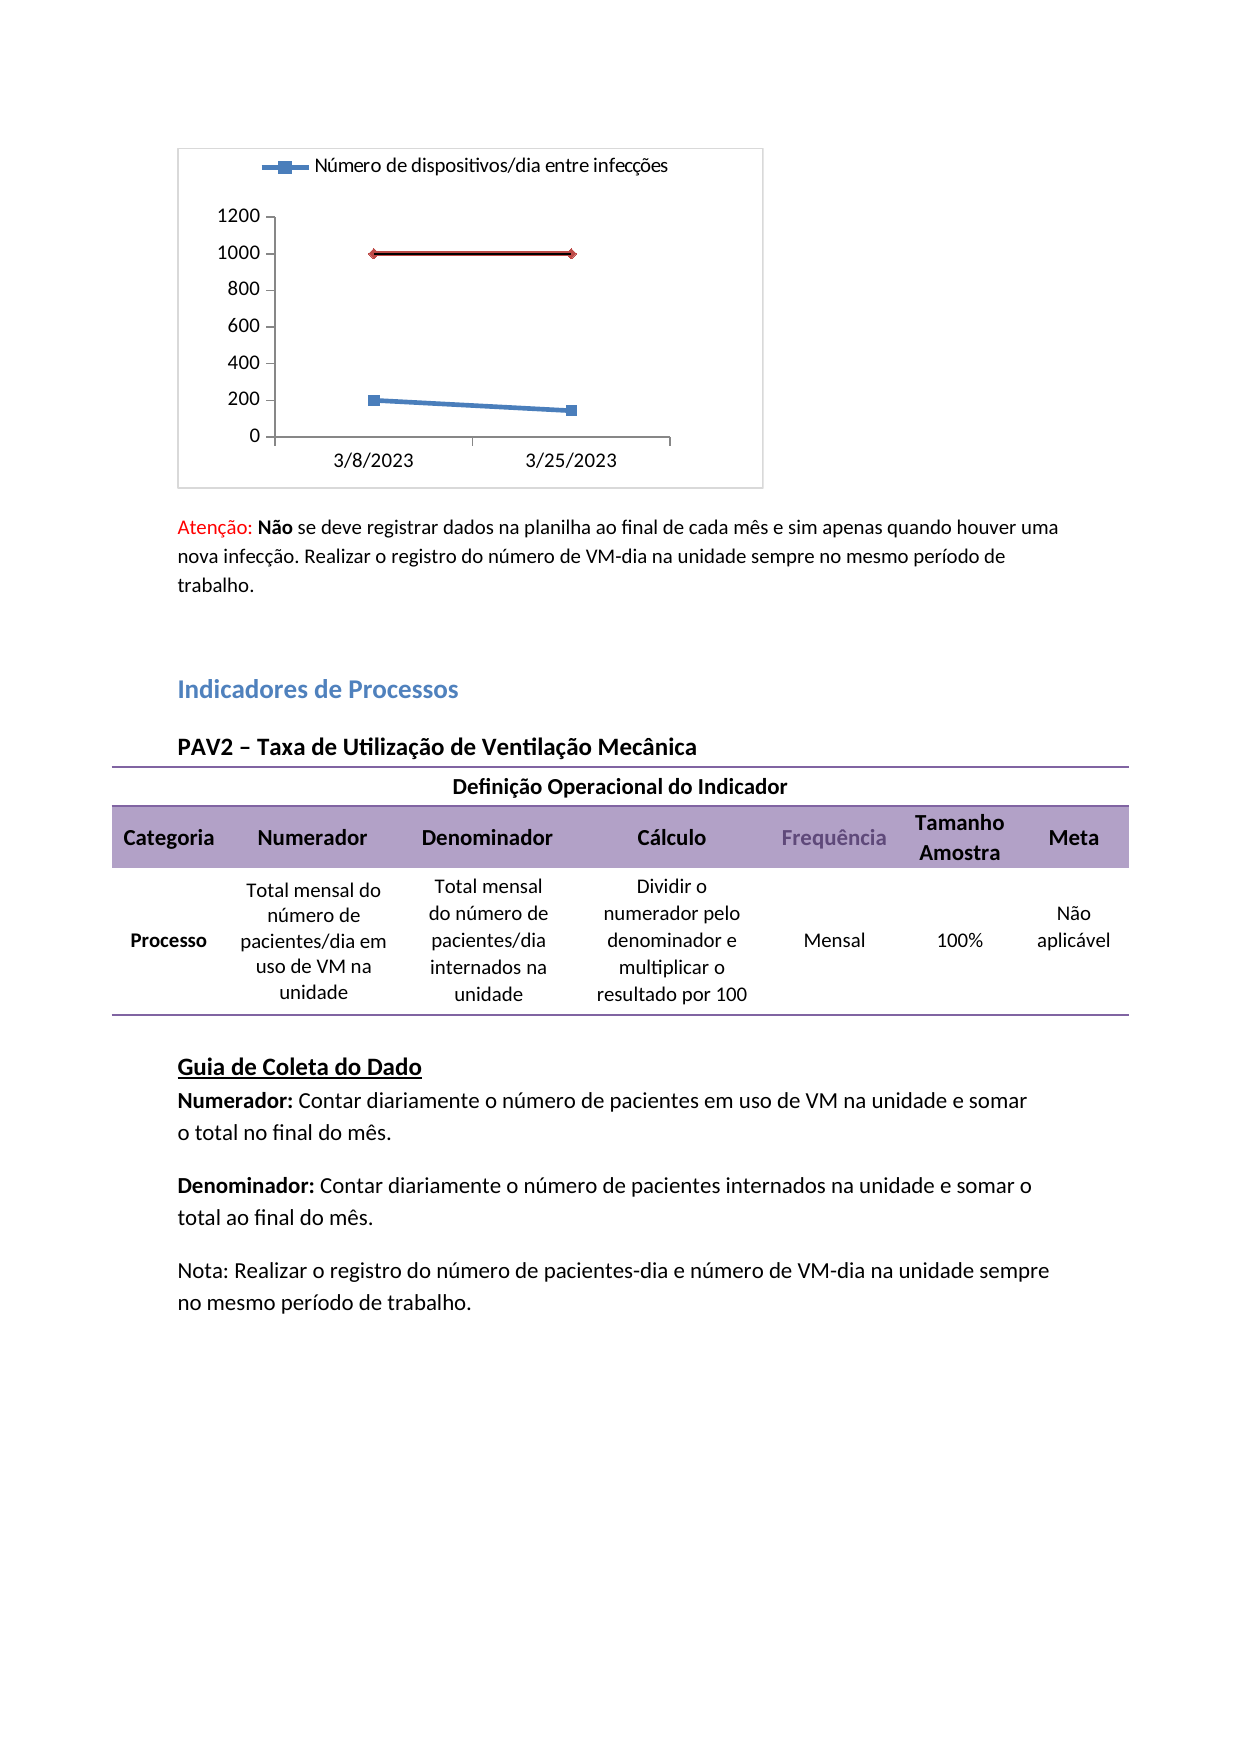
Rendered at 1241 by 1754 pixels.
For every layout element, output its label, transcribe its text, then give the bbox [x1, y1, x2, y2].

subtitle PAV2 – Taxa de Utilização de Ventilação Mecânica [177, 731, 1063, 762]
text Nota: Realizar o registro do número de pacientes-dia e número de VM-dia na unidade sempre no mesmo período de trabalho. [177, 1256, 1063, 1317]
table_cell Denominador [399, 807, 576, 868]
table_cell Mensal [768, 868, 901, 1014]
table_cell Não aplicável [1019, 868, 1129, 1014]
table_header Definição Operacional do Indicador [112, 768, 1129, 805]
text Denominador: Contar diariamente o número de pacientes internados na unidade e somar o total ao final do mês. [177, 1171, 1063, 1231]
table_cell Numerador [226, 807, 399, 868]
table_cell 100% [901, 868, 1019, 1014]
table_cell Tamanho Amostra [901, 807, 1019, 868]
table_cell Total mensal do número de pacientes/dia internados na unidade [401, 868, 576, 1014]
table_cell Dividir o numerador pelo denominador e multiplicar o resultado por 100 [576, 868, 768, 1014]
text Atenção: Não se deve registrar dados na planilha ao final de cada mês e sim apenas quando houver uma nova infecção. Realizar o registro do número de VM-dia na unidade sempre no mesmo período de trabalho. [177, 514, 1063, 598]
table_cell Meta [1019, 807, 1129, 868]
table_cell Cálculo [576, 807, 768, 868]
text Guia de Coleta do Dado [177, 1051, 1063, 1081]
subtitle Indicadores de Processos [177, 672, 1063, 705]
table_cell Processo [112, 868, 226, 1014]
table_cell Total mensal do número de pacientes/dia em uso de VM na unidade [226, 868, 401, 1014]
table_cell Frequência [768, 807, 901, 868]
text Numerador: Contar diariamente o número de pacientes em uso de VM na unidade e somar o total no final do mês. [177, 1086, 1063, 1146]
table_cell Categoria [112, 807, 226, 868]
